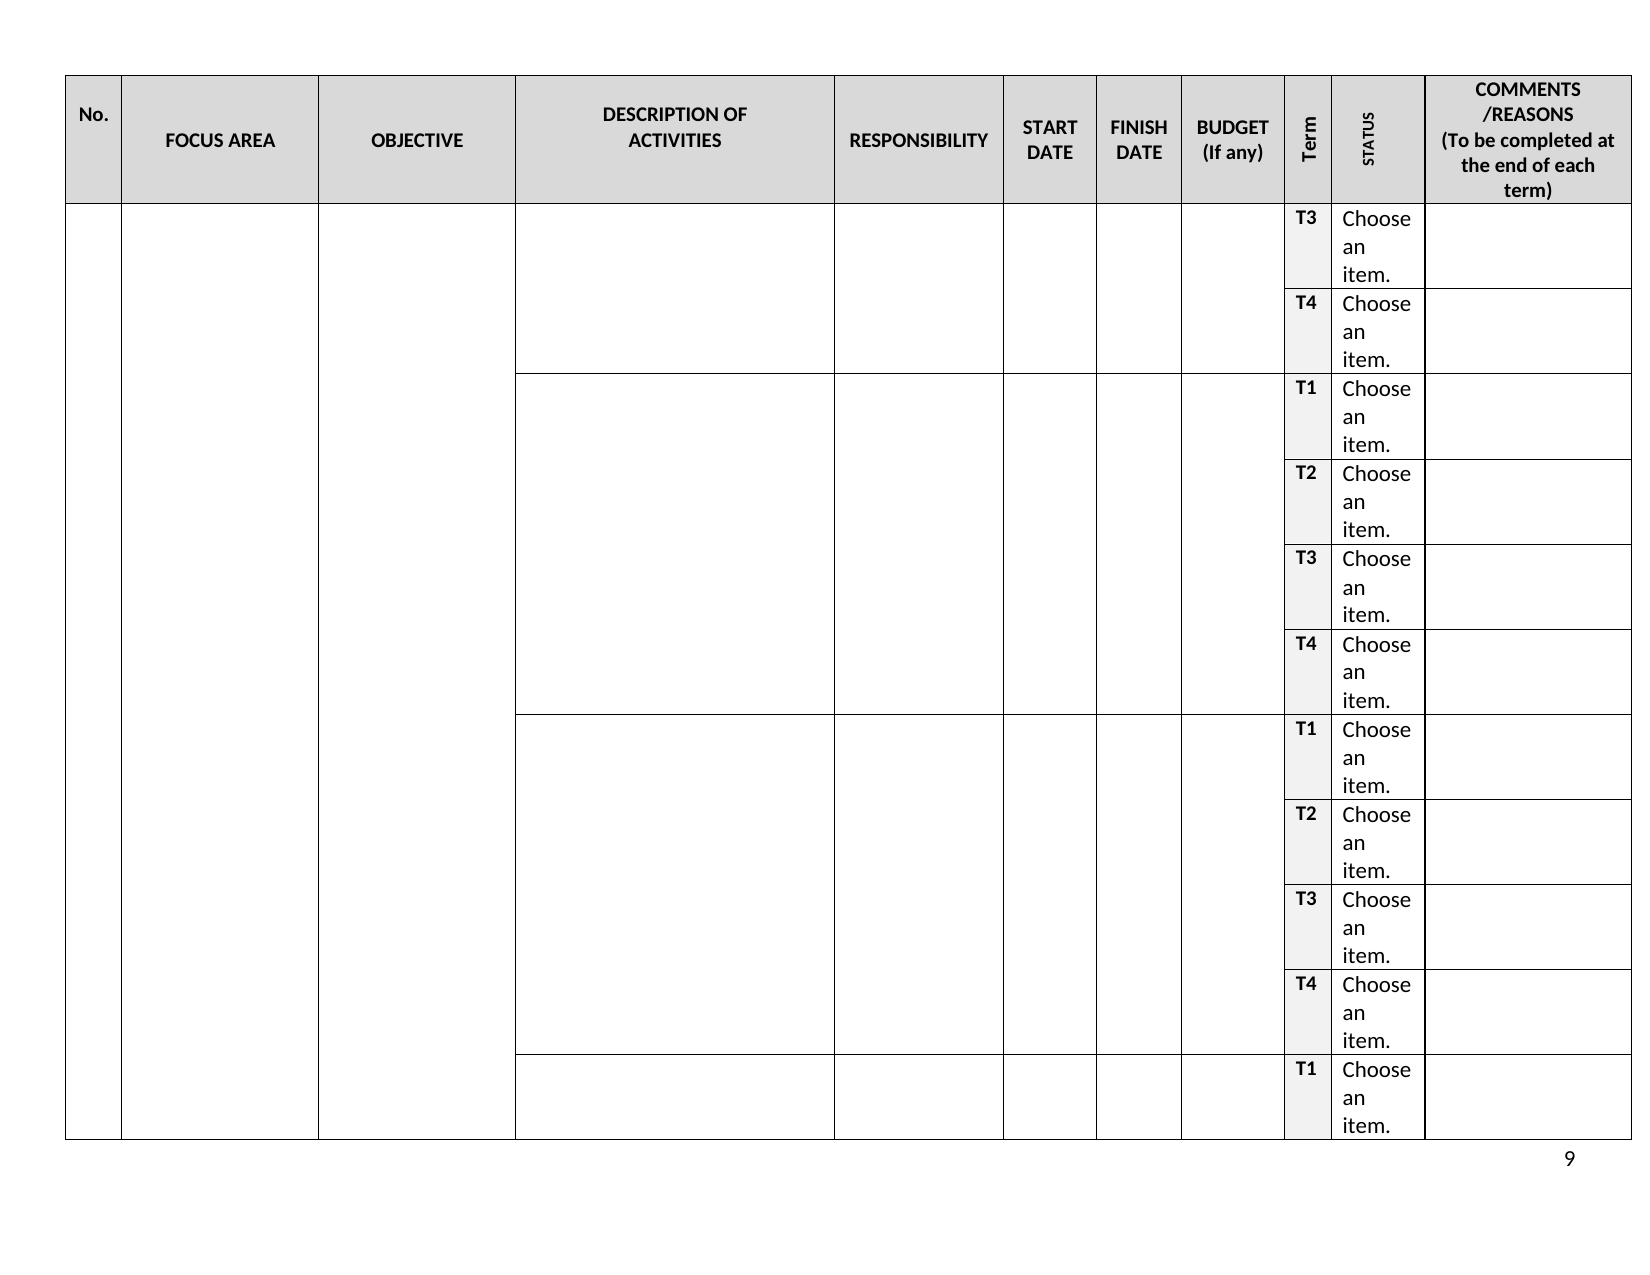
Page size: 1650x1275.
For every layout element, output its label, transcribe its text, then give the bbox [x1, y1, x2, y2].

table_cell [1426, 1055, 1631, 1139]
table_cell [1426, 545, 1631, 629]
table_cell T4 [1285, 970, 1331, 1054]
table_cell T4 [1285, 289, 1331, 373]
table_cell T4 [1285, 630, 1331, 714]
table_header BUDGET (If any) [1182, 76, 1284, 203]
table_cell T2 [1285, 800, 1331, 884]
table_header FOCUS AREA [122, 76, 318, 203]
table_cell T2 [1285, 460, 1331, 543]
table_cell [1182, 715, 1284, 1054]
table_cell [835, 715, 1003, 1054]
table_header Term [1285, 76, 1331, 203]
table_cell [1426, 460, 1631, 543]
table_cell [516, 1055, 834, 1139]
table_cell [1426, 715, 1631, 799]
table_cell T1 [1285, 1055, 1331, 1139]
table_cell [835, 374, 1003, 714]
table_cell T3 [1285, 885, 1331, 969]
table_cell [1426, 204, 1631, 288]
table_cell [1182, 374, 1284, 714]
table_header OBJECTIVE [319, 76, 515, 203]
table_cell [1426, 630, 1631, 714]
table_cell [1426, 289, 1631, 373]
table_header DESCRIPTION OF ACTIVITIES [516, 76, 834, 203]
table_cell [516, 715, 834, 1054]
table_cell [1426, 970, 1631, 1054]
table_header No. [66, 76, 121, 203]
table_cell [1004, 1055, 1096, 1139]
table_cell [1097, 715, 1181, 1054]
table_cell [516, 374, 834, 714]
table_header START DATE [1004, 76, 1096, 203]
table_cell T1 [1285, 715, 1331, 799]
table_cell T3 [1285, 204, 1331, 288]
table_header COMMENTS /REASONS (To be completed at the end of each term) [1426, 76, 1631, 203]
table_cell [1004, 715, 1096, 1054]
table_cell [1097, 1055, 1181, 1139]
table_cell [1426, 374, 1631, 458]
table_cell T3 [1285, 545, 1331, 629]
table_header RESPONSIBILITY [835, 76, 1003, 203]
table_cell [835, 1055, 1003, 1139]
table_cell [1182, 1055, 1284, 1139]
table_cell T1 [1285, 374, 1331, 458]
table_cell [1004, 374, 1096, 714]
table_cell [1097, 374, 1181, 714]
table_header FINISH DATE [1097, 76, 1181, 203]
table_cell [1426, 885, 1631, 969]
table_header STATUS [1332, 76, 1424, 203]
table_cell [1426, 800, 1631, 884]
